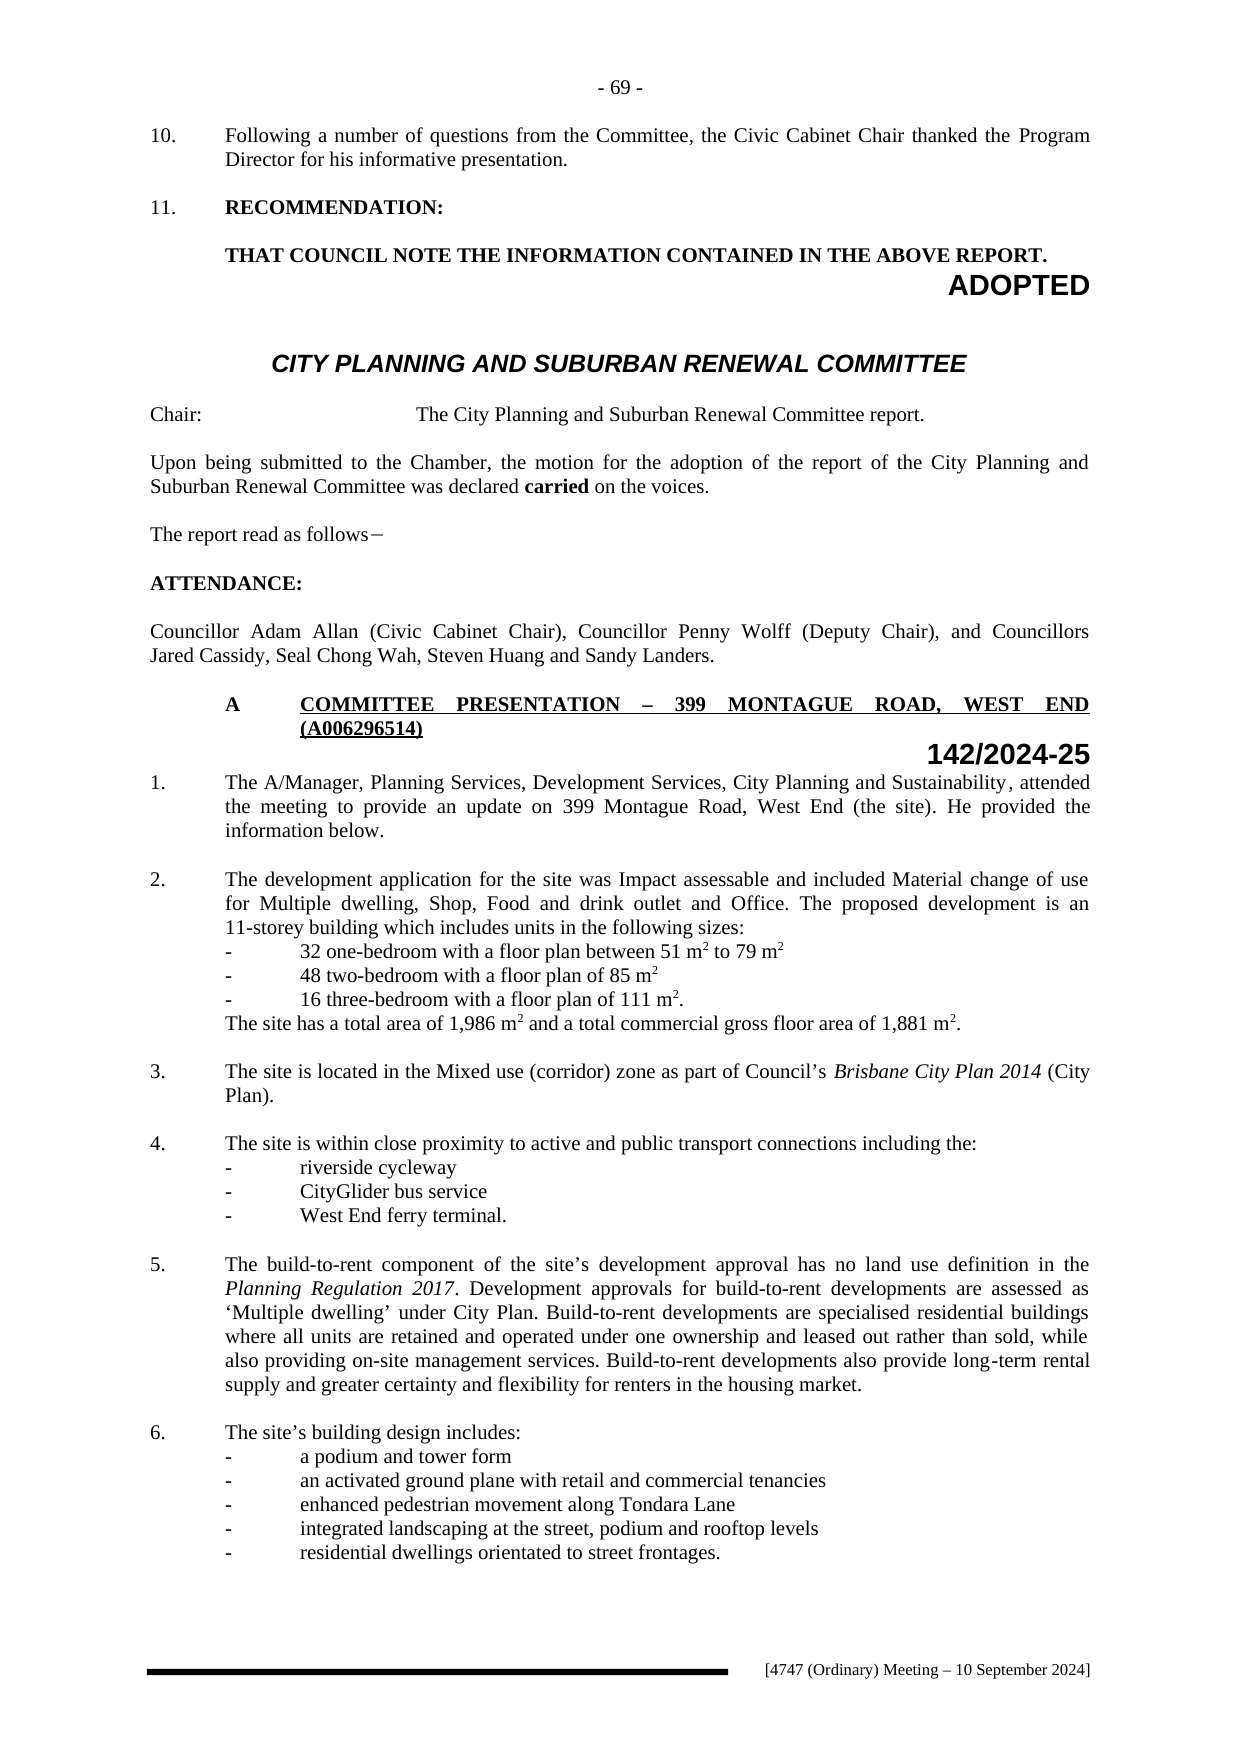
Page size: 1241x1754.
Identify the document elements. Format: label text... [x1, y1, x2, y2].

text ATTENDANCE: [150, 570, 1090, 618]
text 10. Following a number of questions from the Committee, the Civic Cabinet Chair thanked the Program Director for his informative presentation. [150, 123, 1090, 171]
text - riverside cycleway [150, 1155, 1090, 1179]
text - an activated ground plane with retail and commercial tenancies [150, 1468, 1090, 1492]
text 6. The site’s building design includes: [150, 1420, 1090, 1444]
text THAT COUNCIL NOTE THE INFORMATION CONTAINED IN THE ABOVE REPORT. [150, 243, 1090, 267]
text ADOPTED [150, 267, 1090, 301]
text Upon being submitted to the Chamber, the motion for the adoption of the report of the City Planning and Suburban Renewal Committee was declared carried on the voices. [150, 450, 1090, 498]
text - 48 two-bedroom with a floor plan of 85 m2 [225, 963, 1090, 987]
text - 16 three-bedroom with a floor plan of 111 m2. [225, 987, 1090, 1011]
text 1. The A/Manager, Planning Services, Development Services, City Planning and Sustainability, attended the meeting to provide an update on 399 Montague Road, West End (the site). He provided the information below. [150, 770, 1090, 842]
text 11. RECOMMENDATION: [150, 195, 1090, 219]
text - West End ferry terminal. [150, 1203, 1090, 1227]
text - CityGlider bus service [150, 1179, 1090, 1203]
text 142/2024-25 [150, 740, 1090, 770]
text The site has a total area of 1,986 m2 and a total commercial gross floor area of 1,881 m2. [225, 1011, 1090, 1035]
subtitle CITY PLANNING AND SUBURBAN RENEWAL COMMITTEE [150, 349, 1090, 378]
subtitle A COMMITTEE PRESENTATION – 399 MONTAGUE ROAD, WEST END (A006296514) [225, 692, 1090, 740]
text Chair: The City Planning and Suburban Renewal Committee report. [150, 402, 1090, 426]
text 2. The development application for the site was Impact assessable and included Material change of use for Multiple dwelling, Shop, Food and drink outlet and Office. The proposed development is an 11-storey building which includes units in the following sizes: [150, 867, 1090, 939]
text 5. The build-to-rent component of the site’s development approval has no land use definition in the Planning Regulation 2017. Development approvals for build-to-rent developments are assessed as ‘Multiple dwelling’ under City Plan. Build-to-rent developments are specialised residential buildings where all units are retained and operated under one ownership and leased out rather than sold, while also providing on-site management services. Build-to-rent developments also provide long-term rental supply and greater certainty and flexibility for renters in the housing market. [150, 1252, 1090, 1396]
text - 32 one-bedroom with a floor plan between 51 m2 to 79 m2 [225, 939, 1090, 963]
text 4. The site is within close proximity to active and public transport connections including the: [150, 1131, 1090, 1155]
text - integrated landscaping at the street, podium and rooftop levels [150, 1516, 1090, 1540]
text Councillor Adam Allan (Civic Cabinet Chair), Councillor Penny Wolff (Deputy Chair), and Councillors Jared Cassidy, Seal Chong Wah, Steven Huang and Sandy Landers. [150, 618, 1090, 667]
text - enhanced pedestrian movement along Tondara Lane [150, 1492, 1090, 1516]
text The report read as follows [150, 522, 1090, 546]
text 3. The site is located in the Mixed use (corridor) zone as part of Council’s Brisbane City Plan 2014 (City Plan). [150, 1059, 1090, 1107]
text - residential dwellings orientated to street frontages. [150, 1540, 1090, 1564]
text - a podium and tower form [150, 1444, 1090, 1468]
